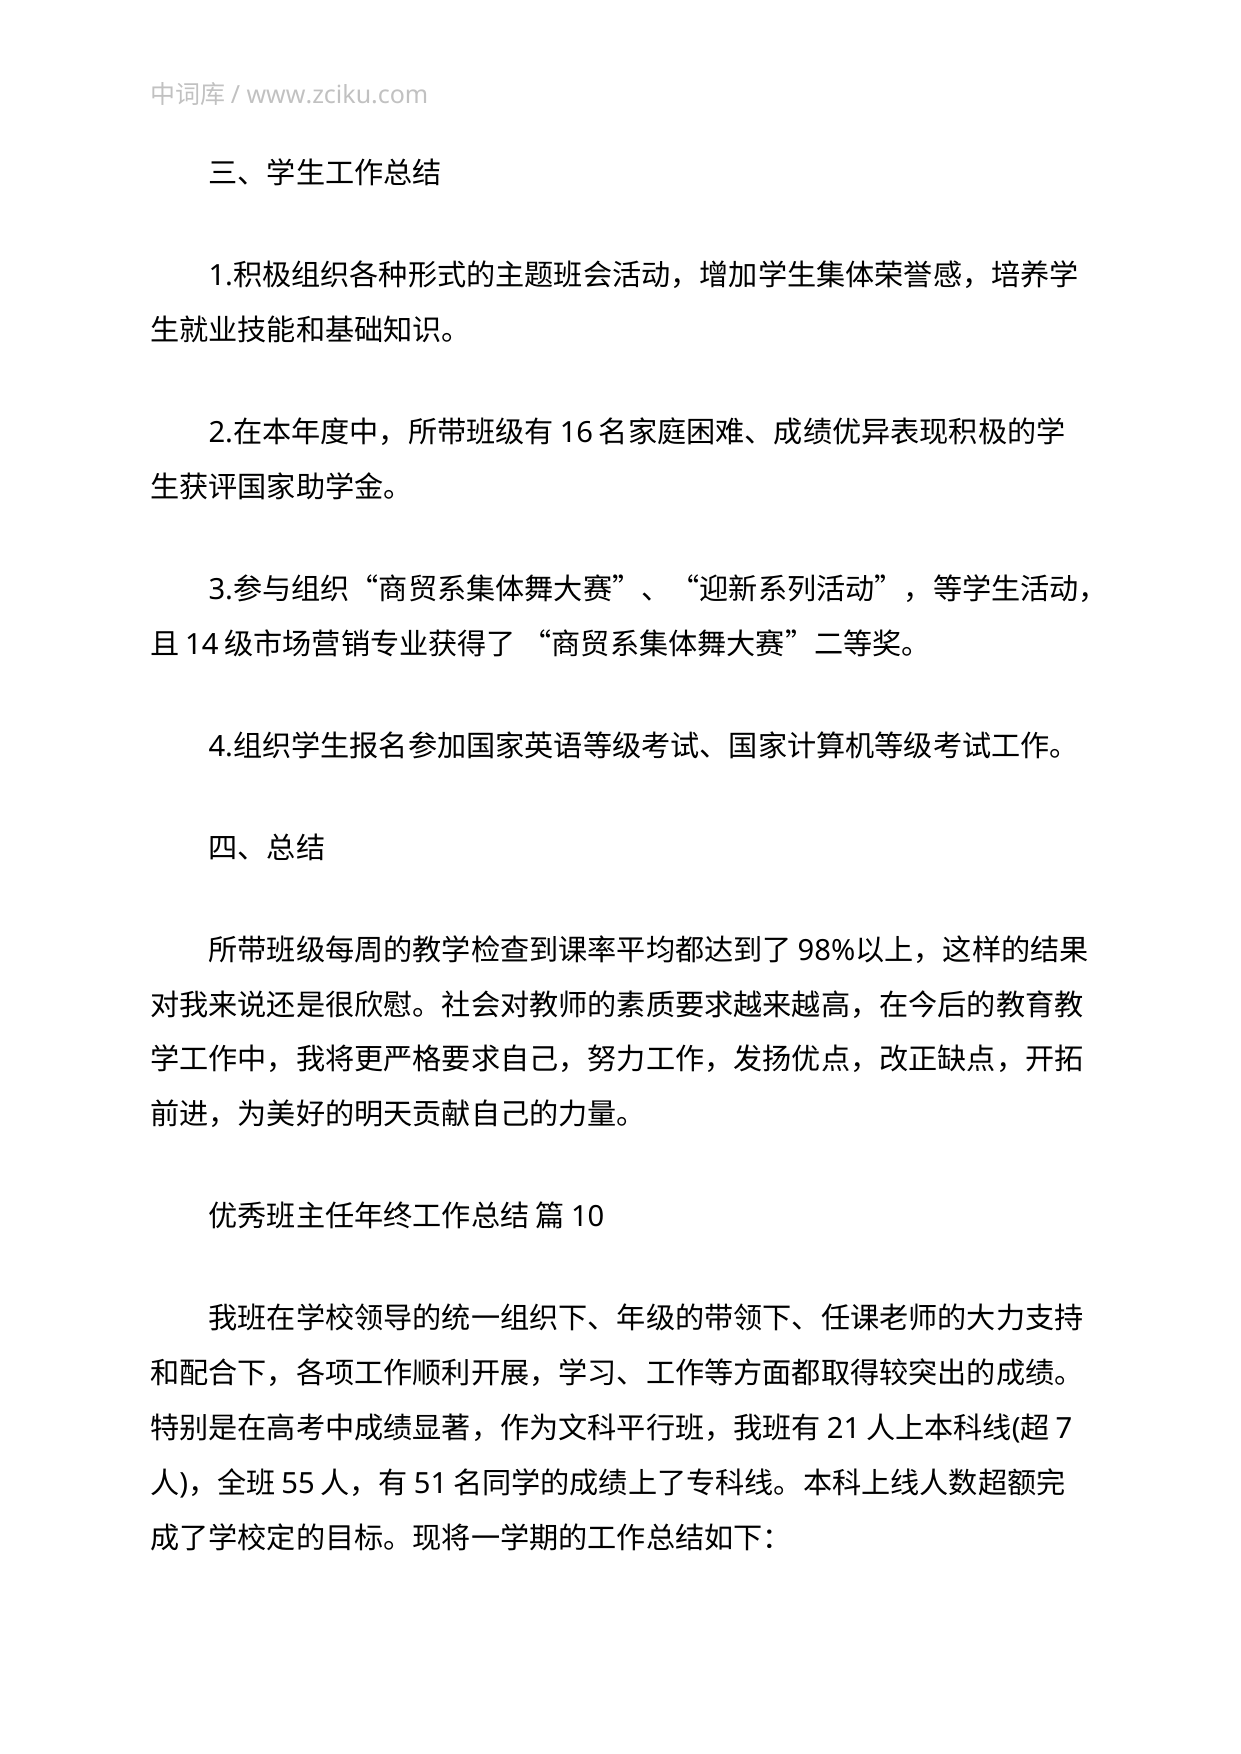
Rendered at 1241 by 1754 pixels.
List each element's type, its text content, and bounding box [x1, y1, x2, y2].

text 4.组织学生报名参加国家英语等级考试、国家计算机等级考试工作。 [150, 722, 1090, 765]
text 1.积极组织各种形式的主题班会活动，增加学生集体荣誉感，培养学生就业技能和基础知识。 [150, 252, 1090, 349]
text 三、学生工作总结 [150, 150, 1090, 192]
text 优秀班主任年终工作总结 篇10 [150, 1193, 1090, 1235]
text 2.在本年度中，所带班级有16名家庭困难、成绩优异表现积极的学生获评国家助学金。 [150, 408, 1090, 506]
text 我班在学校领导的统一组织下、年级的带领下、任课老师的大力支持和配合下，各项工作顺利开展，学习、工作等方面都取得较突出的成绩。特别是在高考中成绩显著，作为文科平行班，我班有21人上本科线(超7人)，全班55人，有51名同学的成绩上了专科线。本科上线人数超额完成了学校定的目标。现将一学期的工作总结如下： [150, 1294, 1090, 1557]
text 四、总结 [150, 824, 1090, 867]
text 所带班级每周的教学检查到课率平均都达到了98%以上，这样的结果对我来说还是很欣慰。社会对教师的素质要求越来越高，在今后的教育教学工作中，我将更严格要求自己，努力工作，发扬优点，改正缺点，开拓前进，为美好的明天贡献自己的力量。 [150, 926, 1090, 1133]
text 3.参与组织“商贸系集体舞大赛”、“迎新系列活动”，等学生活动，且14级市场营销专业获得了 “商贸系集体舞大赛”二等奖。 [150, 565, 1090, 663]
